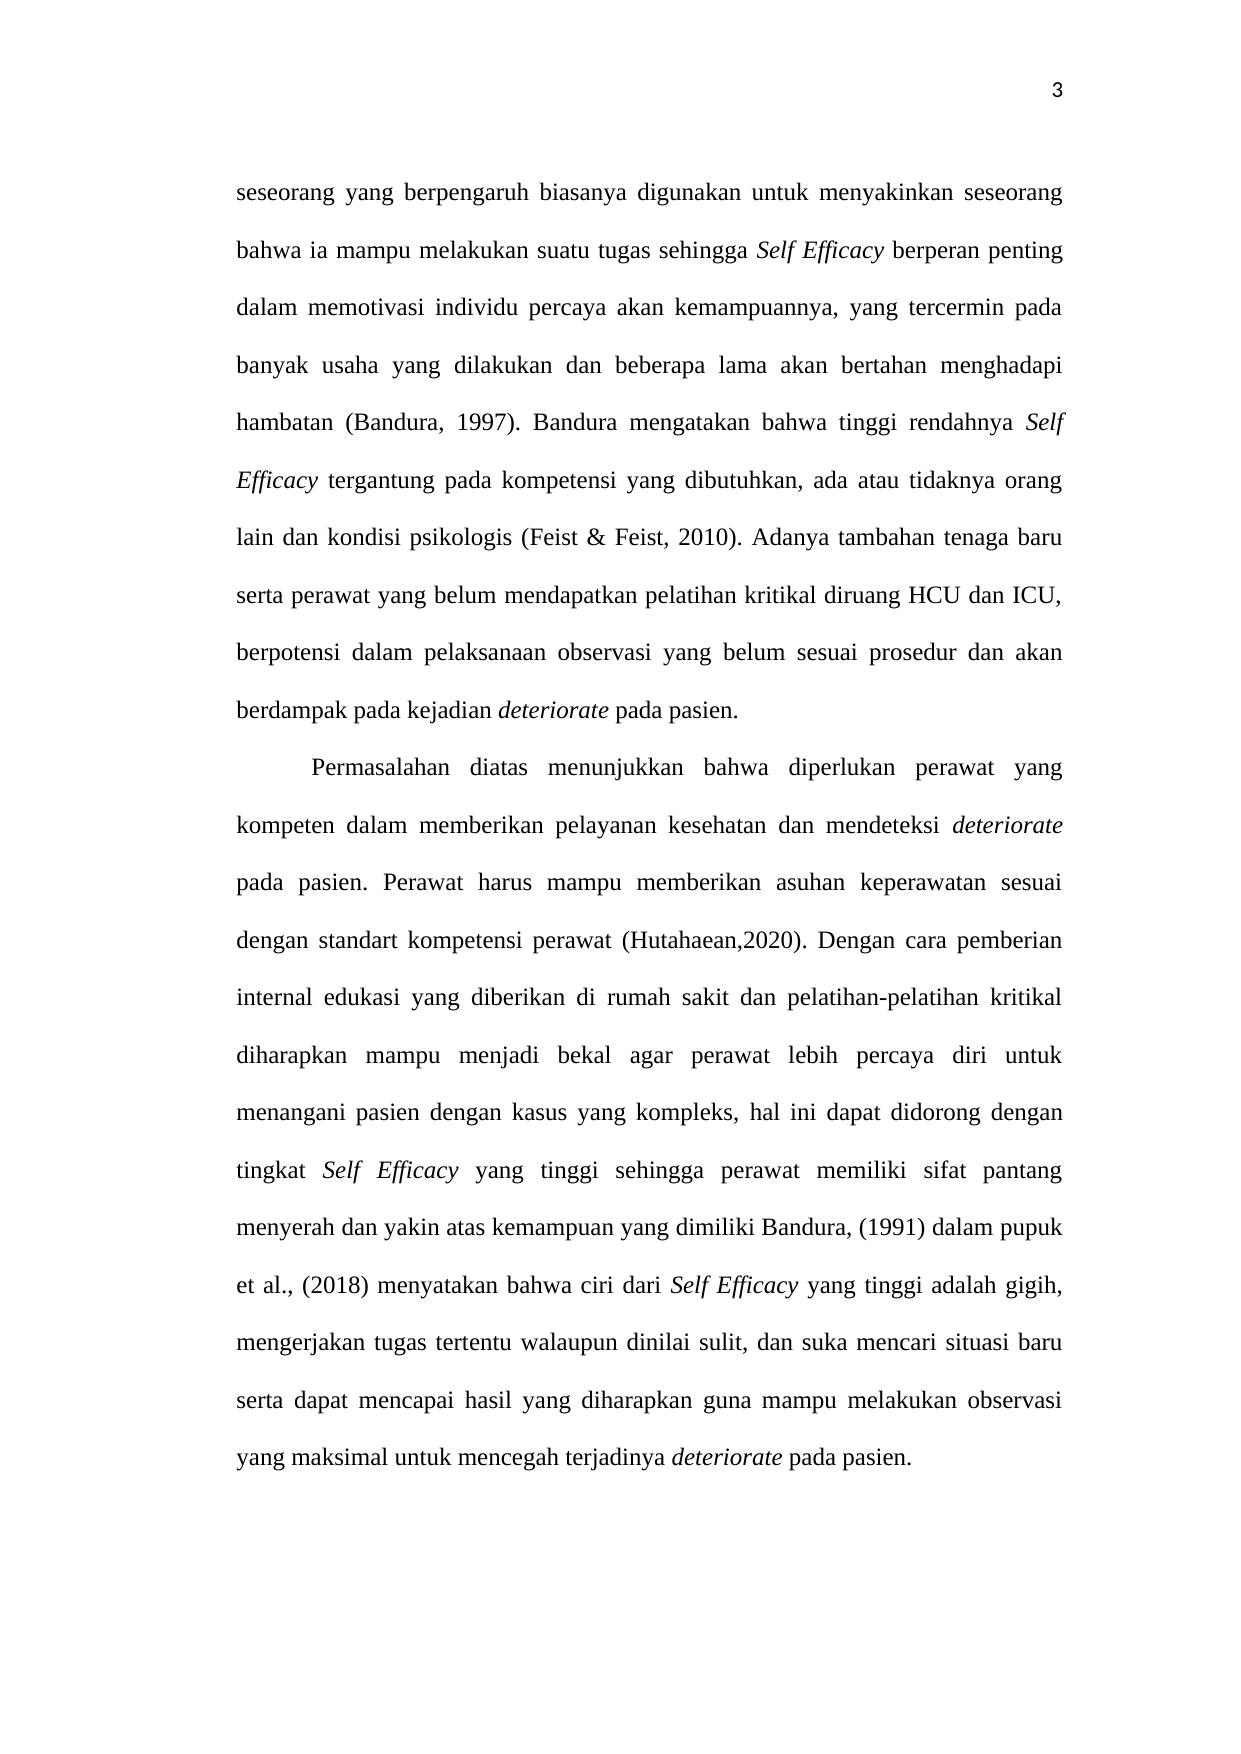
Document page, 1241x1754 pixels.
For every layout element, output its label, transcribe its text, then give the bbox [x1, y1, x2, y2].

text Permasalahan diatas menunjukkan bahwa diperlukan perawat yang kompeten dalam memberikan pelayanan kesehatan dan mendeteksi deteriorate pada pasien. Perawat harus mampu memberikan asuhan keperawatan sesuai dengan standart kompetensi perawat (Hutahaean,2020). Dengan cara pemberian internal edukasi yang diberikan di rumah sakit dan pelatihan-pelatihan kritikal diharapkan mampu menjadi bekal agar perawat lebih percaya diri untuk menangani pasien dengan kasus yang kompleks, hal ini dapat didorong dengan tingkat Self Efficacy yang tinggi sehingga perawat memiliki sifat pantang menyerah dan yakin atas kemampuan yang dimiliki Bandura, (1991) dalam pupuk et al., (2018) menyatakan bahwa ciri dari Self Efficacy yang tinggi adalah gigih, mengerjakan tugas tertentu walaupun dinilai sulit, dan suka mencari situasi baru serta dapat mencapai hasil yang diharapkan guna mampu melakukan observasi yang maksimal untuk mencegah terjadinya deteriorate pada pasien. [236, 752, 1063, 1471]
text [236, 177, 1063, 723]
